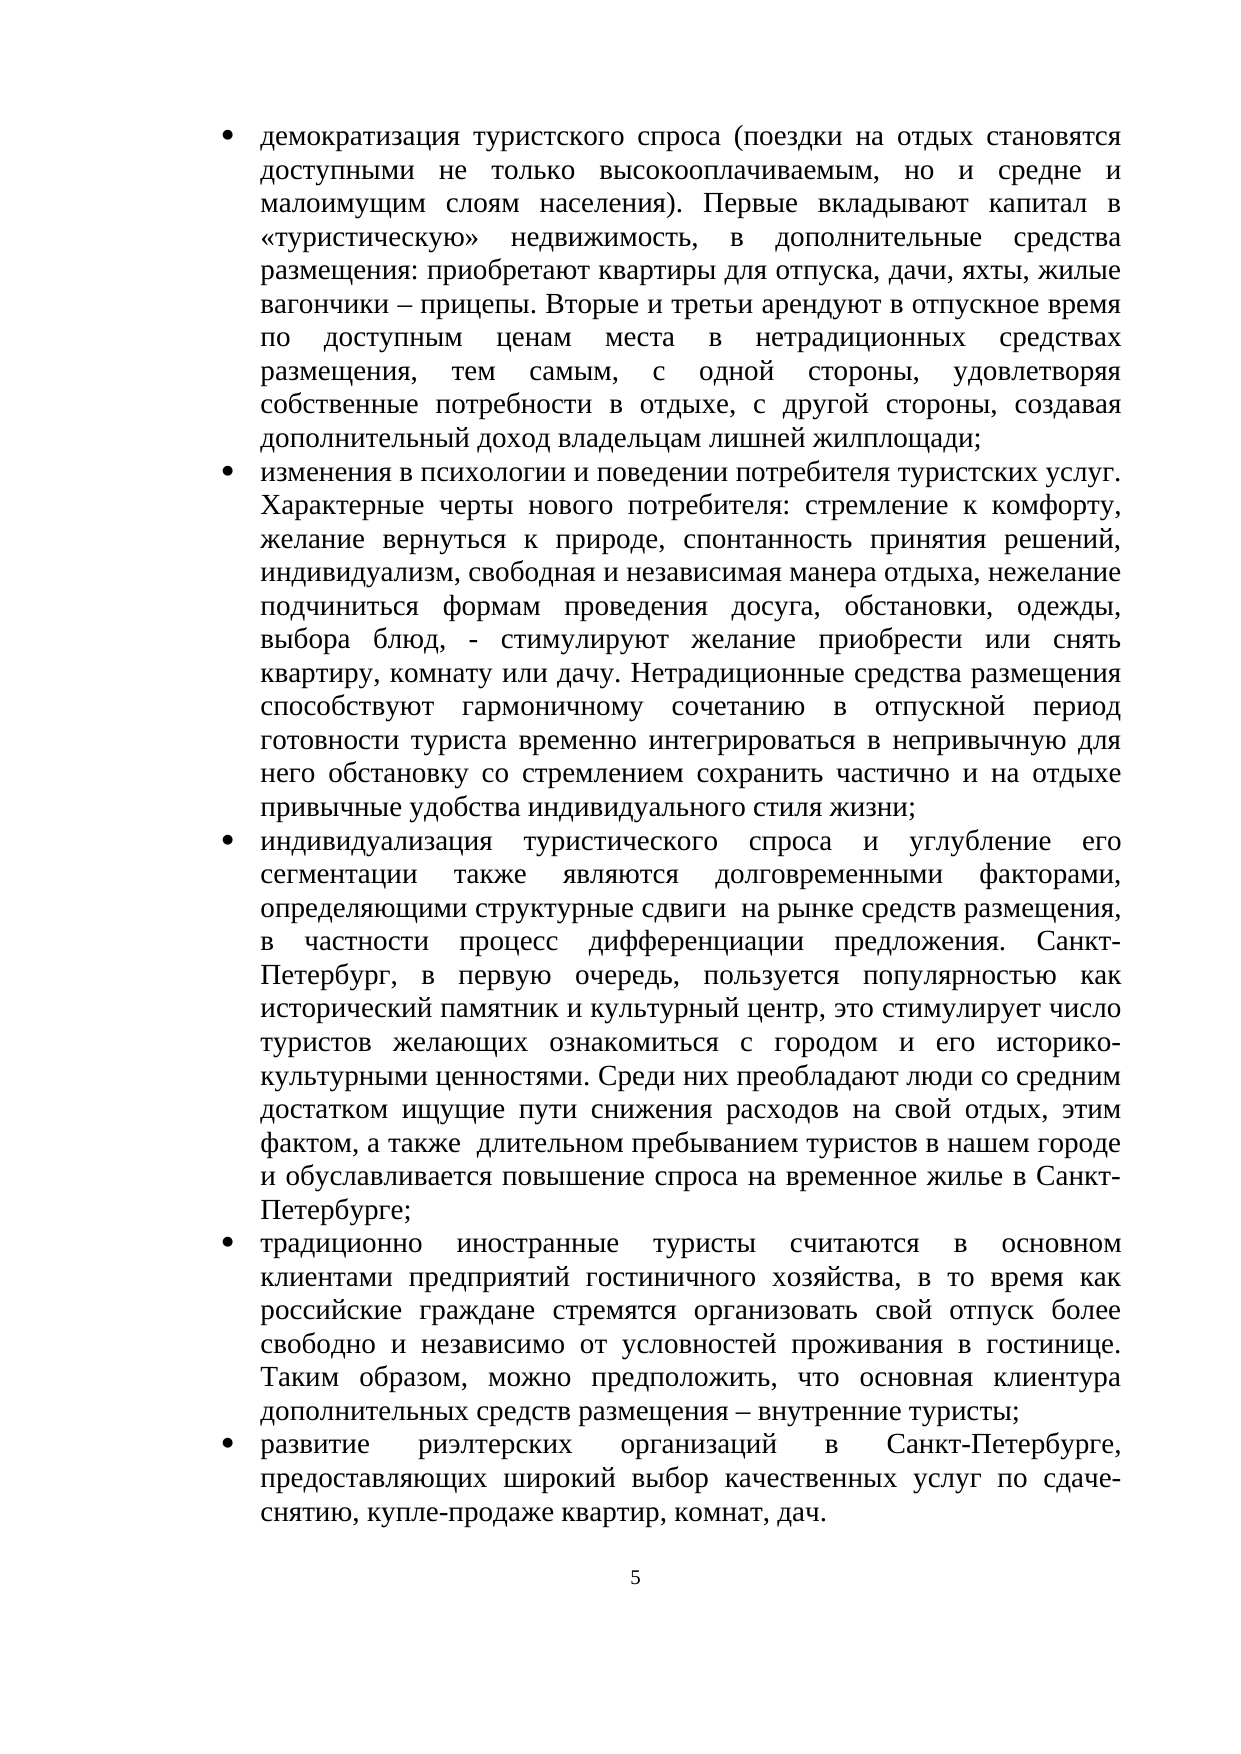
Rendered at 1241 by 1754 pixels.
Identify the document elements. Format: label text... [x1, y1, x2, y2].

list традиционно иностранные туристы считаются в основном клиентами предприятий гостиничного хозяйства, в то время как российские граждане стремятся организовать свой отпуск более свободно и независимо от условностей проживания в гостинице. Таким образом, можно предположить, что основная клиентура дополнительных средств размещения – внутренние туристы; [223, 1225, 1122, 1427]
list изменения в психологии и поведении потребителя туристских услуг. Характерные черты нового потребителя: стремление к комфорту, желание вернуться к природе, спонтанность принятия решений, индивидуализм, свободная и независимая манера отдыха, нежелание подчиниться формам проведения досуга, обстановки, одежды, выбора блюд, - стимулируют желание приобрести или снять квартиру, комнату или дачу. Нетрадиционные средства размещения способствуют гармоничному сочетанию в отпускной период готовности туриста временно интегрироваться в непривычную для него обстановку со стремлением сохранить частично и на отдыхе привычные удобства индивидуального стиля жизни; [223, 454, 1122, 823]
list демократизация туристского спроса (поездки на отдых становятся доступными не только высокооплачиваемым, но и средне и малоимущим слоям населения). Первые вкладывают капитал в «туристическую» недвижимость, в дополнительные средства размещения: приобретают квартиры для отпуска, дачи, яхты, жилые вагончики – прицепы. Вторые и третьи арендуют в отпускное время по доступным ценам места в нетрадиционных средствах размещения, тем самым, с одной стороны, удовлетворяя собственные потребности в отдыхе, с другой стороны, создавая дополнительный доход владельцам лишней жилплощади; [223, 118, 1122, 454]
list развитие риэлтерских организаций в Санкт-Петербурге, предоставляющих широкий выбор качественных услуг по сдаче-снятию, купле-продаже квартир, комнат, дач. [223, 1427, 1122, 1527]
list индивидуализация туристического спроса и углубление его сегментации также являются долговременными факторами, определяющими структурные сдвиги на рынке средств размещения, в частности процесс дифференциации предложения. Санкт-Петербург, в первую очередь, пользуется популярностью как исторический памятник и культурный центр, это стимулирует число туристов желающих ознакомиться с городом и его историко-культурными ценностями. Среди них преобладают люди со средним достатком ищущие пути снижения расходов на свой отдых, этим фактом, а также длительном пребыванием туристов в нашем городе и обуславливается повышение спроса на временное жилье в Санкт-Петербурге; [223, 823, 1122, 1225]
